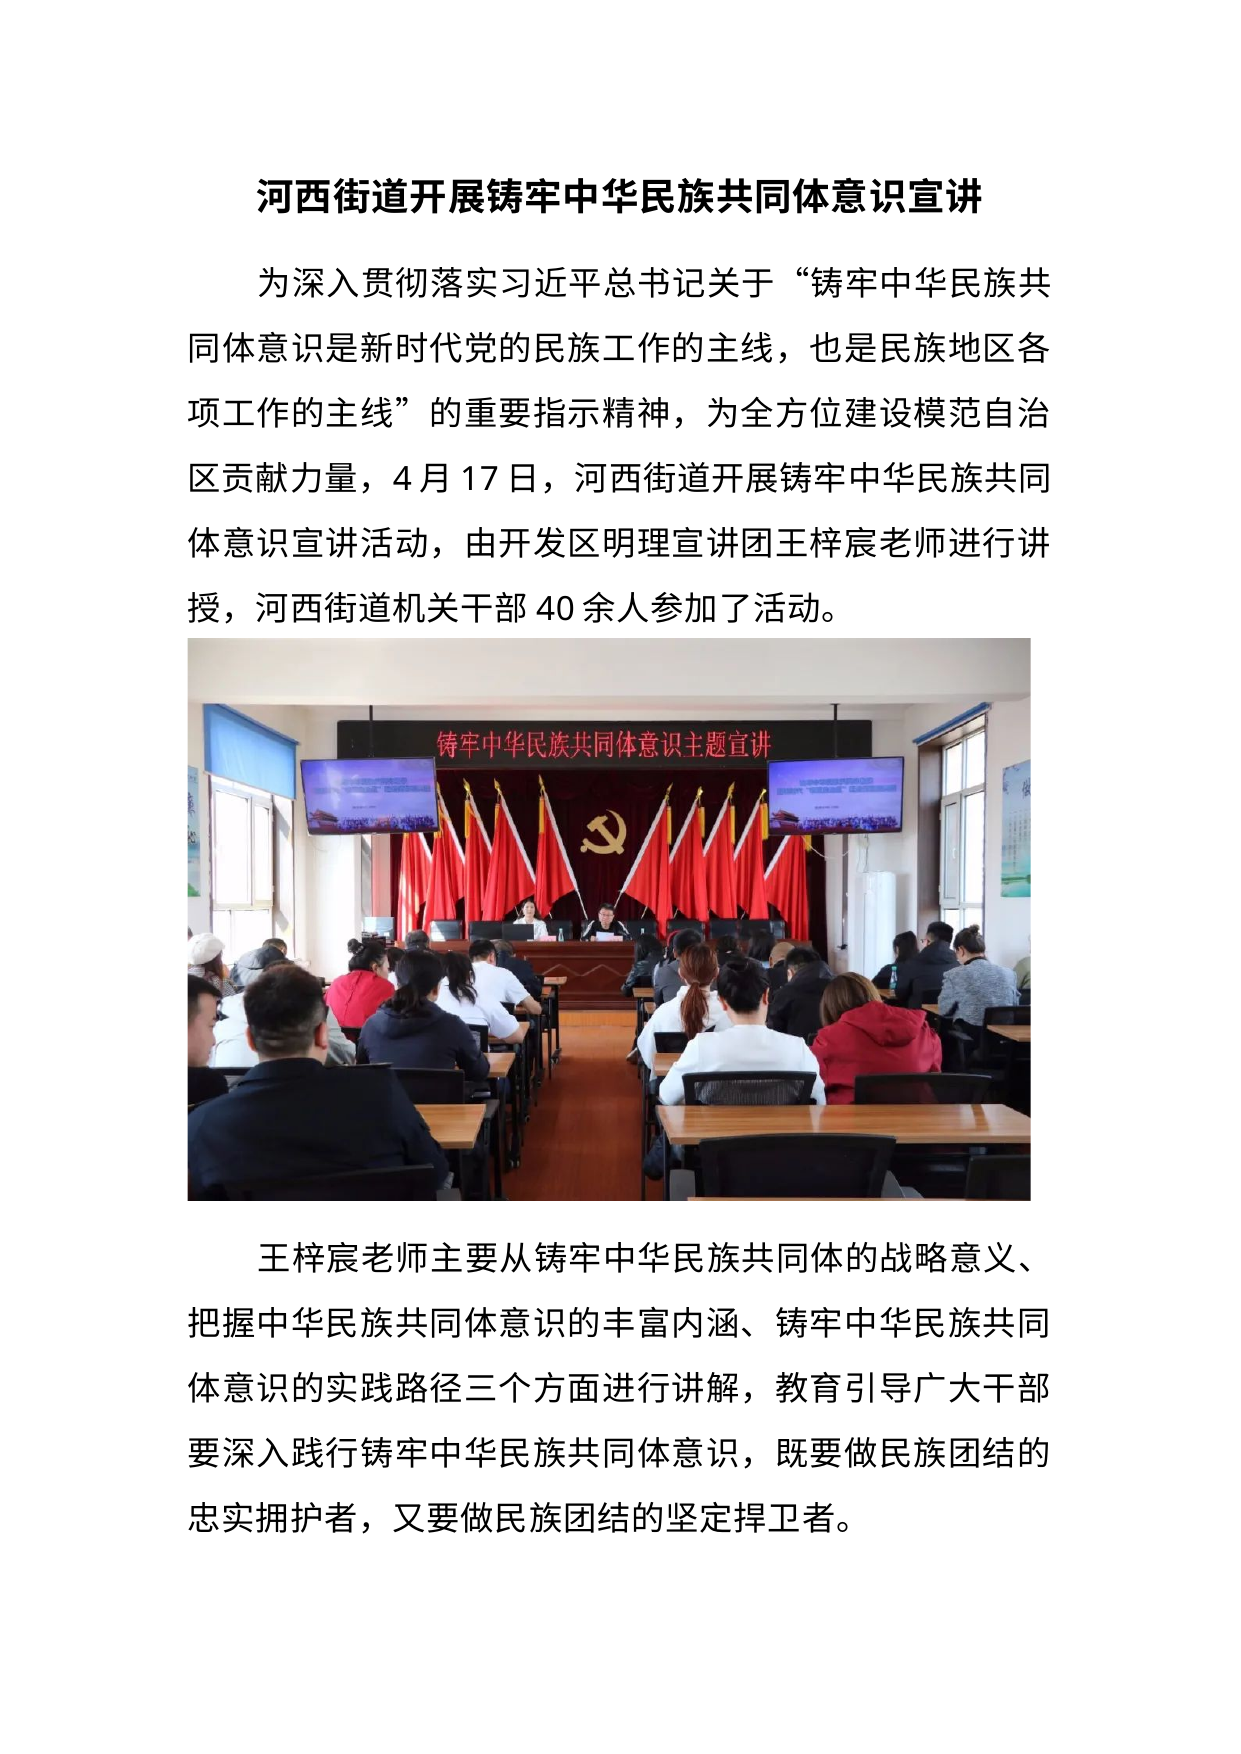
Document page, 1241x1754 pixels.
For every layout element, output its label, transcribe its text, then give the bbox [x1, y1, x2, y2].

subtitle 河西街道开展铸牢中华民族共同体意识宣讲 [187, 162, 1053, 227]
text 王梓宸老师主要从铸牢中华民族共同体的战略意义、把握中华民族共同体意识的丰富内涵、铸牢中华民族共同体意识的实践路径三个方面进行讲解，教育引导广大干部要深入践行铸牢中华民族共同体意识，既要做民族团结的忠实拥护者，又要做民族团结的坚定捍卫者。 [187, 1224, 1053, 1549]
picture [187, 638, 1031, 1201]
text 为深入贯彻落实习近平总书记关于“铸牢中华民族共同体意识是新时代党的民族工作的主线，也是民族地区各项工作的主线”的重要指示精神，为全方位建设模范自治区贡献力量，4月17日，河西街道开展铸牢中华民族共同体意识宣讲活动，由开发区明理宣讲团王梓宸老师进行讲授，河西街道机关干部40余人参加了活动。 [187, 249, 1053, 639]
